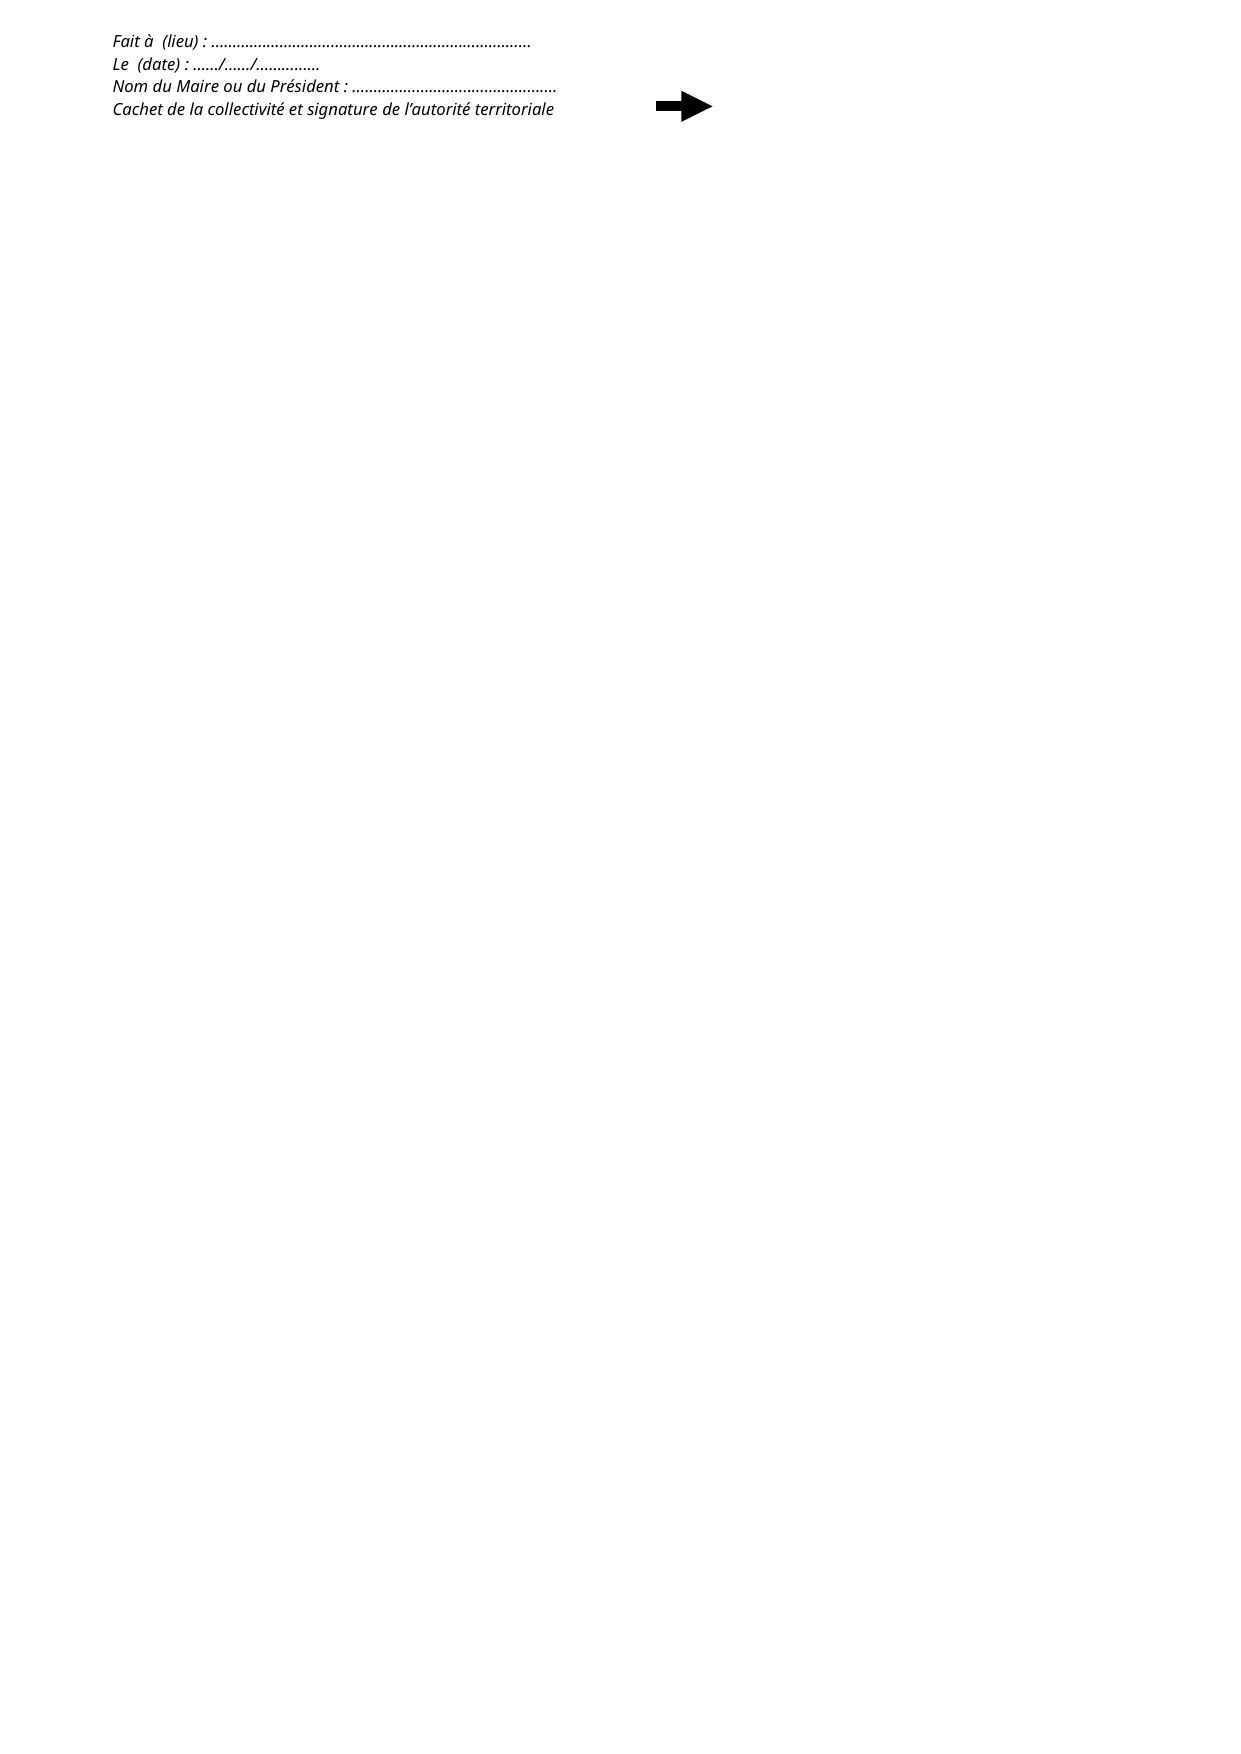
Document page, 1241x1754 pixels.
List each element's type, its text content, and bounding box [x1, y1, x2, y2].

text Le (date) : ……/……/…………… [112, 52, 1157, 75]
text Fait à (lieu) : ………….……………………………………….….………… [112, 29, 1157, 52]
text Cachet de la collectivité et signature de l’autorité territoriale [112, 98, 681, 120]
text Cachet de la collectivité et signature de l’autorité territoriale [688, 98, 1157, 120]
text Nom du Maire ou du Président : ……………………….………….….... [112, 75, 1157, 98]
